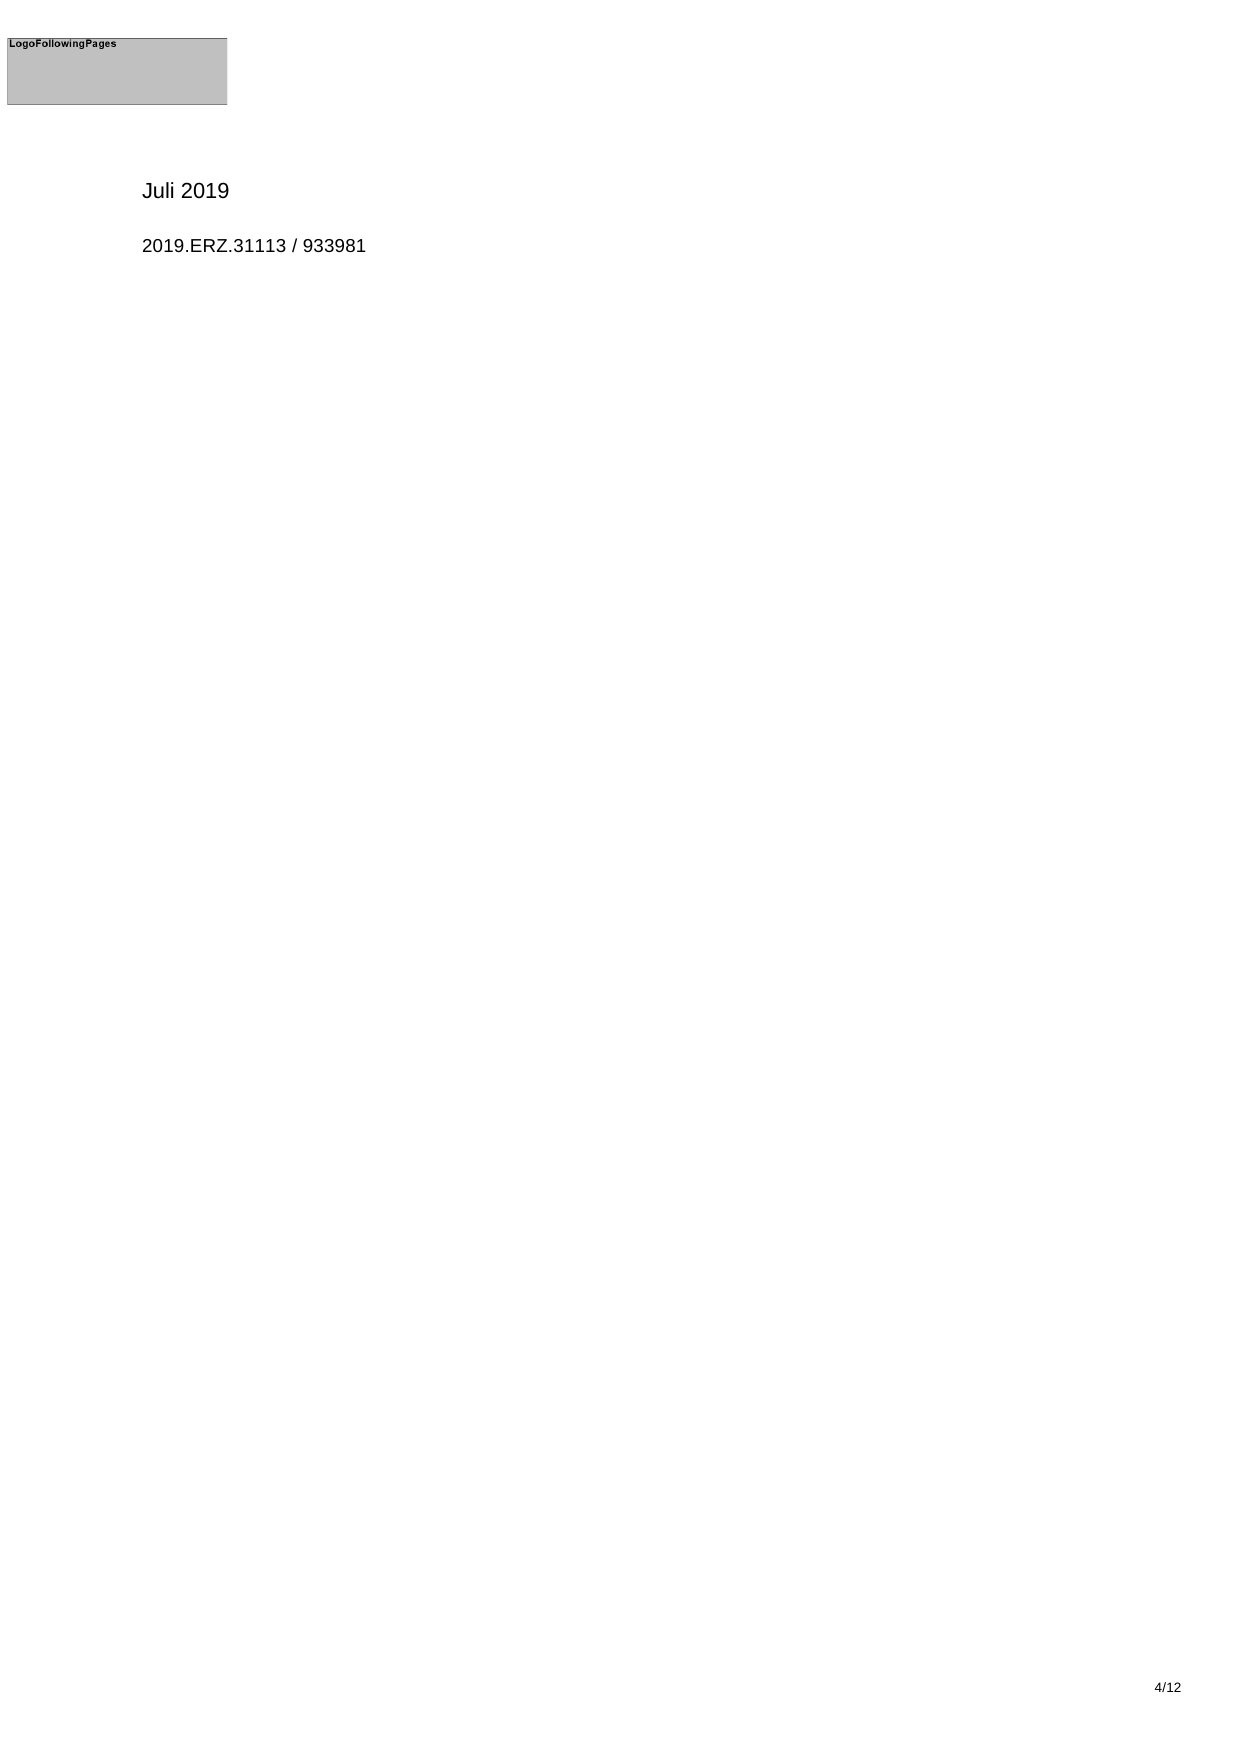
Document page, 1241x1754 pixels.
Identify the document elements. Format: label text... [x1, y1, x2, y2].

text 2019.ERZ.31113 / 933981 [142, 228, 1181, 256]
picture [7, 38, 228, 105]
text Juli 2019 [142, 178, 1181, 203]
